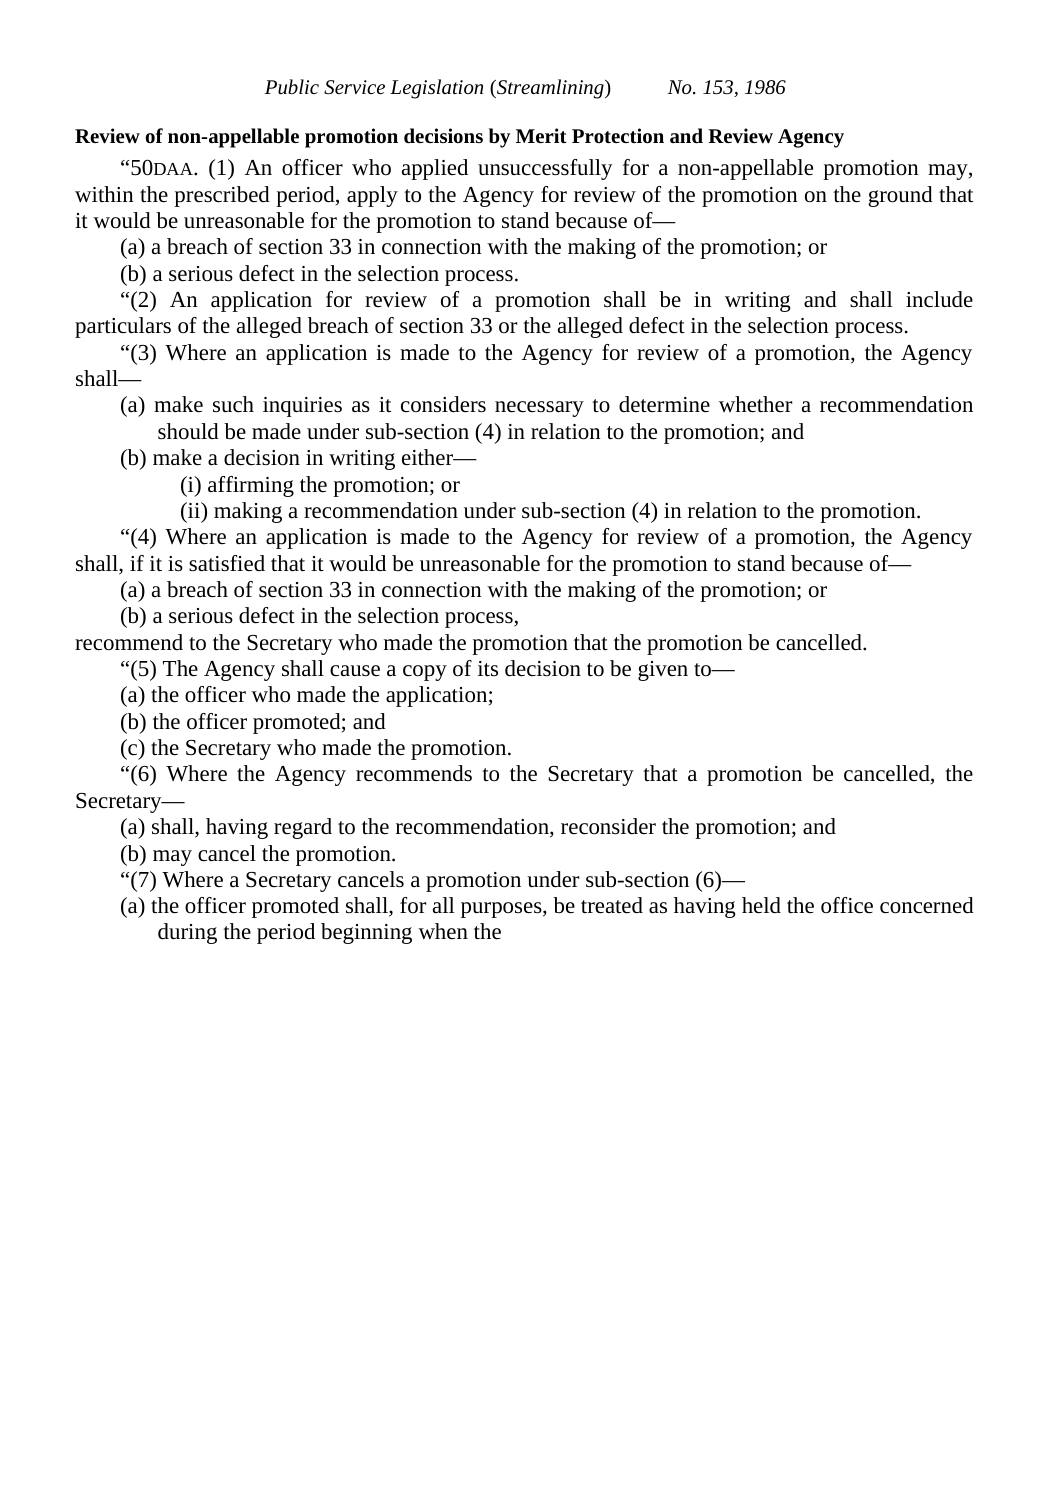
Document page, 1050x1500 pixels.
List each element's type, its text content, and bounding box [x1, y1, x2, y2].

text (ii) making a recommendation under sub-section (4) in relation to the promotion. [180, 497, 975, 523]
text (a) shall, having regard to the recommendation, reconsider the promotion; and [120, 813, 975, 839]
text (a) a breach of section 33 in connection with the making of the promotion; or [120, 233, 975, 260]
text (a) a breach of section 33 in connection with the making of the promotion; or [120, 576, 975, 602]
text (a) the officer who made the application; [120, 681, 975, 708]
text “(5) The Agency shall cause a copy of its decision to be given to— [75, 655, 975, 681]
text (a) make such inquiries as it considers necessary to determine whether a recommendation should be made under sub-section (4) in relation to the promotion; and [120, 392, 975, 444]
text “50daa. (1) An officer who applied unsuccessfully for a non-appellable promotion may, within the prescribed period, apply to the Agency for review of the promotion on the ground that it would be unreasonable for the promotion to stand because of— [75, 154, 975, 233]
text Review of non-appellable promotion decisions by Merit Protection and Review Agency [75, 124, 975, 148]
text “(4) Where an application is made to the Agency for review of a promotion, the Agency shall, if it is satisfied that it would be unreasonable for the promotion to stand because of— [75, 523, 975, 576]
text (b) the officer promoted; and [120, 708, 975, 734]
text “(7) Where a Secretary cancels a promotion under sub-section (6)— [75, 866, 975, 892]
text “(6) Where the Agency recommends to the Secretary that a promotion be cancelled, the Secretary— [75, 761, 975, 813]
text recommend to the Secretary who made the promotion that the promotion be cancelled. [75, 629, 975, 655]
text (i) affirming the promotion; or [180, 471, 975, 497]
text (b) a serious defect in the selection process, [120, 602, 975, 629]
text “(3) Where an application is made to the Agency for review of a promotion, the Agency shall— [75, 339, 975, 392]
text (b) make a decision in writing either— [120, 444, 975, 471]
text (c) the Secretary who made the promotion. [120, 734, 975, 761]
text (a) the officer promoted shall, for all purposes, be treated as having held the office concerned during the period beginning when the [120, 892, 975, 945]
text (b) may cancel the promotion. [120, 839, 975, 866]
text (b) a serious defect in the selection process. [120, 260, 975, 286]
text “(2) An application for review of a promotion shall be in writing and shall include particulars of the alleged breach of section 33 or the alleged defect in the selection process. [75, 286, 975, 339]
